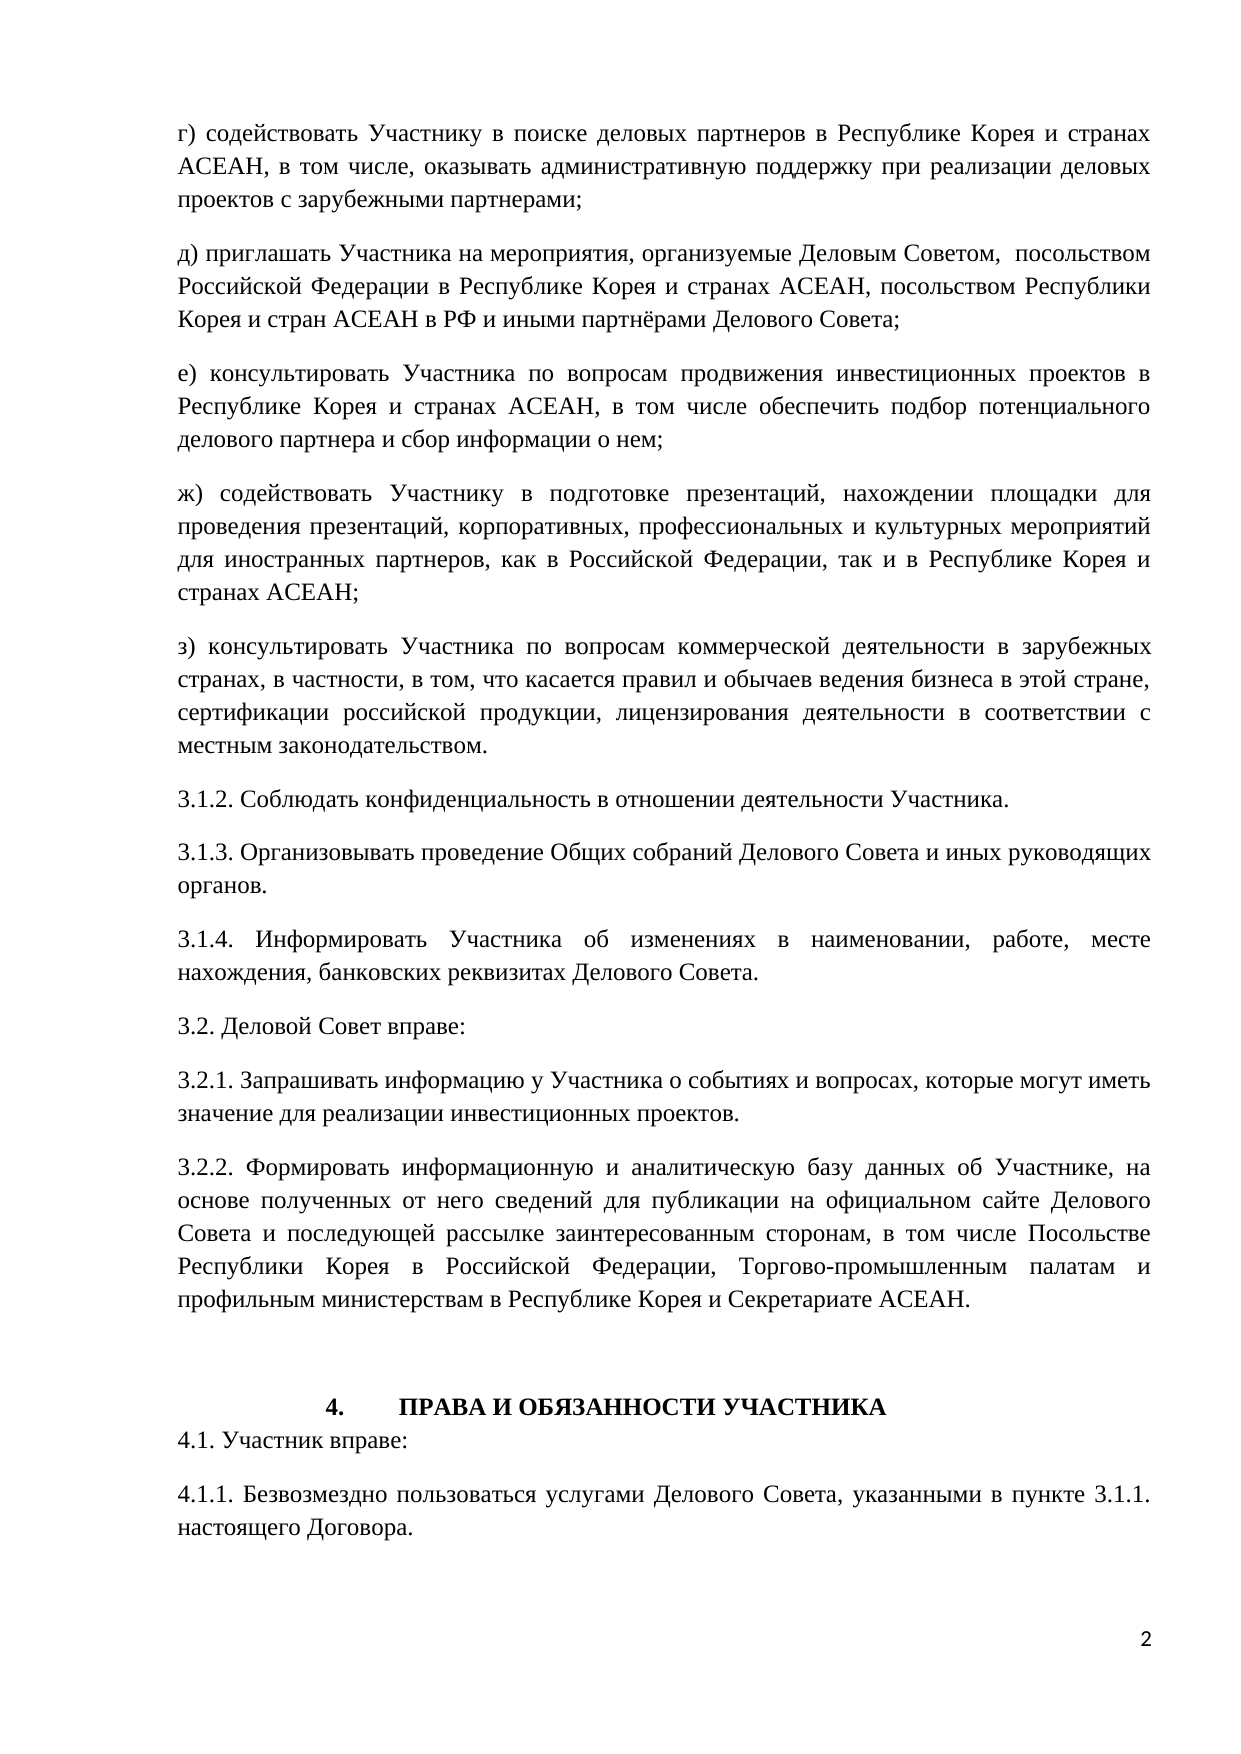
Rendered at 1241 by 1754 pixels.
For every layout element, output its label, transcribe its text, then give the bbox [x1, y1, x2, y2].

text 3.2. Деловой Совет вправе: [177, 1011, 1152, 1040]
text 4.1. Участник вправе: [177, 1425, 1152, 1453]
text 3.2.2. Формировать информационную и аналитическую базу данных об Участнике, на основе полученных от него сведений для публикации на официальном сайте Делового Совета и последующей рассылке заинтересованным сторонам, в том числе Посольстве Республики Корея в Российской Федерации, Торгово-промышленным палатам и профильным министерствам в Республике Корея и Секретариате АСЕАН. [177, 1152, 1152, 1313]
text 3.1.2. Соблюдать конфиденциальность в отношении деятельности Участника. [177, 784, 1152, 812]
text д) приглашать Участника на мероприятия, организуемые Деловым Советом, посольством Российской Федерации в Республике Корея и странах АСЕАН, посольством Республики Корея и стран АСЕАН в РФ и иными партнёрами Делового Совета; [177, 238, 1152, 333]
list ПРАВА И ОБЯЗАННОСТИ УЧАСТНИКА [325, 1392, 1152, 1421]
text г) содействовать Участнику в поиске деловых партнеров в Республике Корея и странах АСЕАН, в том числе, оказывать административную поддержку при реализации деловых проектов с зарубежными партнерами; [177, 118, 1152, 213]
text ж) содействовать Участнику в подготовке презентаций, нахождении площадки для проведения презентаций, корпоративных, профессиональных и культурных мероприятий для иностранных партнеров, как в Российской Федерации, так и в Республике Корея и странах АСЕАН; [177, 478, 1152, 606]
text 3.1.4. Информировать Участника об изменениях в наименовании, работе, месте нахождения, банковских реквизитах Делового Совета. [177, 924, 1152, 986]
text е) консультировать Участника по вопросам продвижения инвестиционных проектов в Республике Корея и странах АСЕАН, в том числе обеспечить подбор потенциального делового партнера и сбор информации о нем; [177, 358, 1152, 453]
text 3.2.1. Запрашивать информацию у Участника о событиях и вопросах, которые могут иметь значение для реализации инвестиционных проектов. [177, 1065, 1152, 1127]
text 3.1.3. Организовывать проведение Общих собраний Делового Совета и иных руководящих органов. [177, 837, 1152, 899]
text з) консультировать Участника по вопросам коммерческой деятельности в зарубежных странах, в частности, в том, что касается правил и обычаев ведения бизнеса в этой стране, сертификации российской продукции, лицензирования деятельности в соответствии с местным законодательством. [177, 631, 1152, 758]
text 4.1.1. Безвозмездно пользоваться услугами Делового Совета, указанными в пункте 3.1.1. настоящего Договора. [177, 1479, 1152, 1540]
